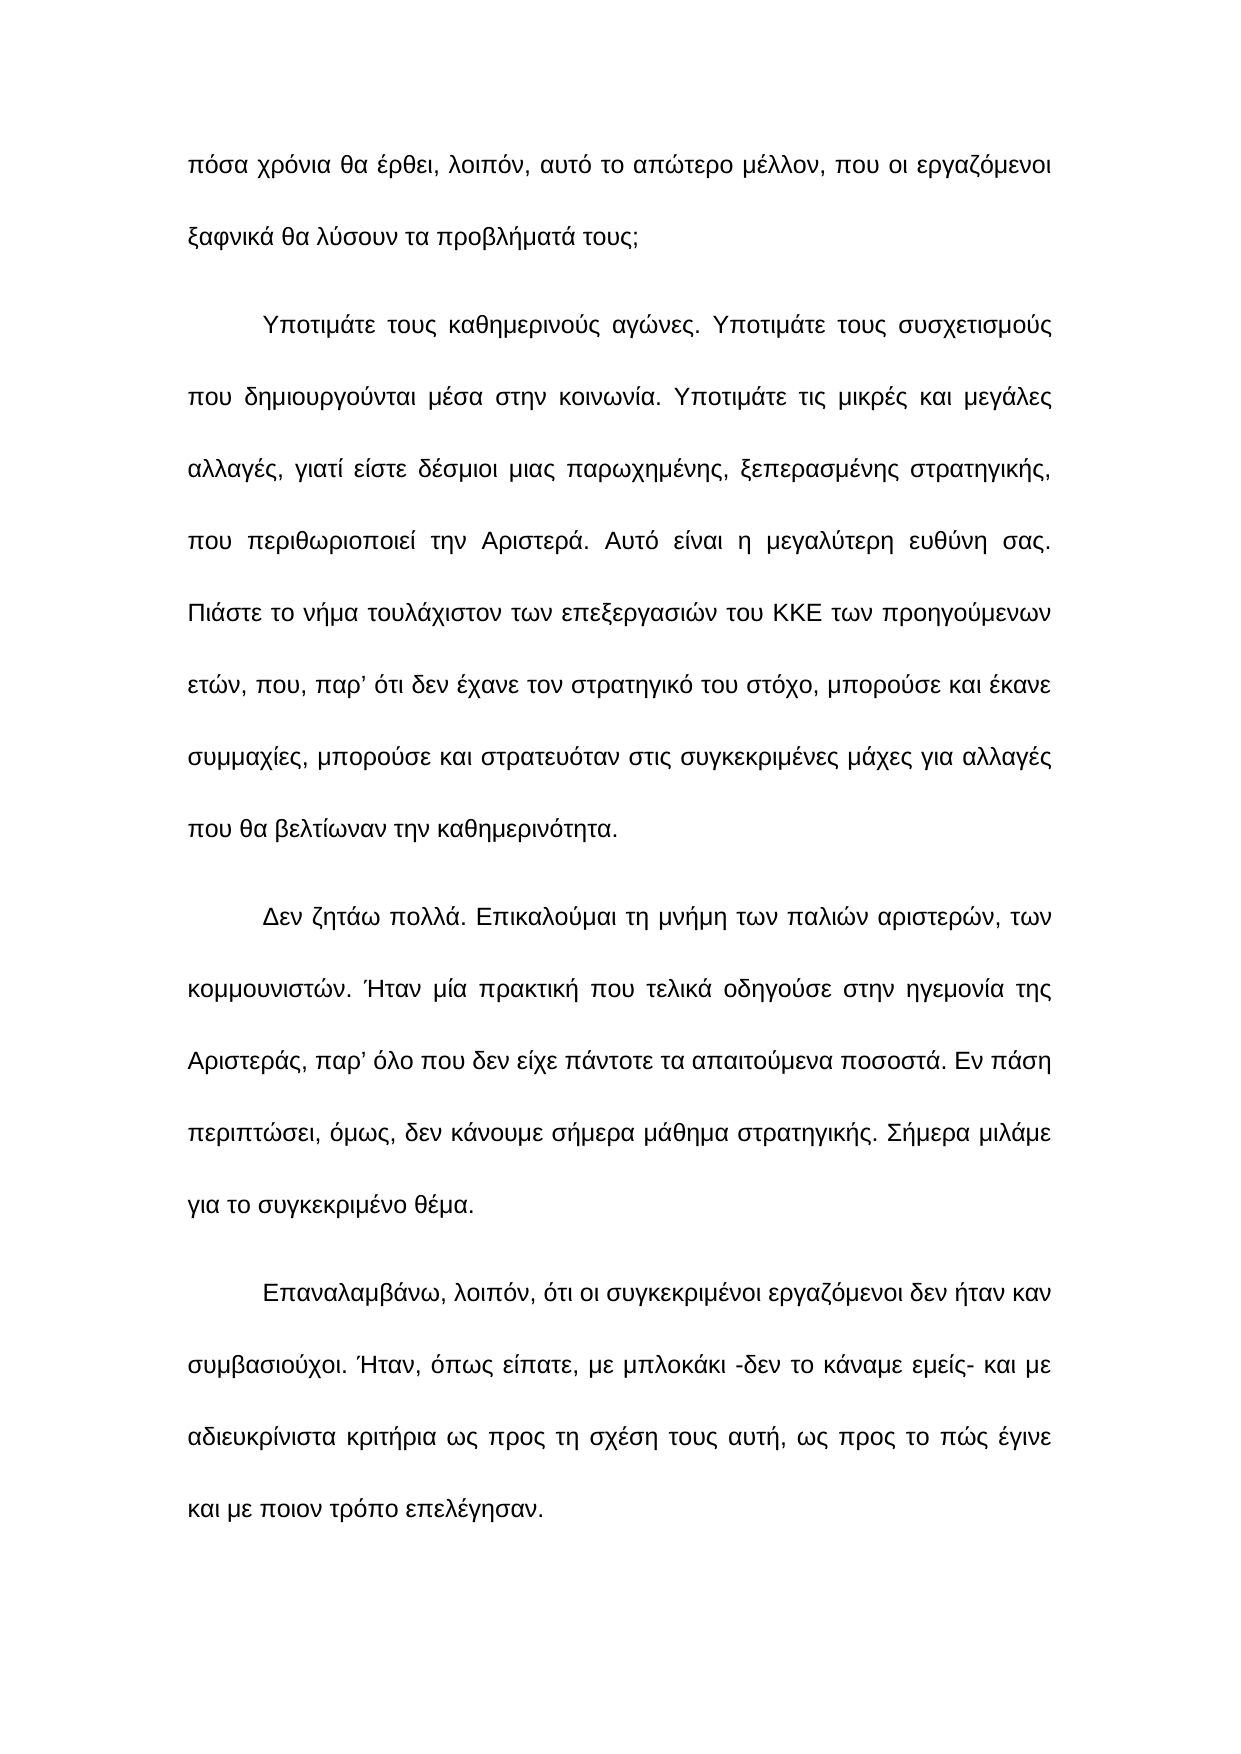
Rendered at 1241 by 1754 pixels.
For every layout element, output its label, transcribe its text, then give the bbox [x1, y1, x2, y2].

text Επαναλαμβάνω, λοιπόν, ότι οι συγκεκριμένοι εργαζόμενοι δεν ήταν καν συμβασιούχοι. Ήταν, όπως είπατε, με μπλοκάκι -δεν το κάναμε εμείς- και με αδιευκρίνιστα κριτήρια ως προς τη σχέση τους αυτή, ως προς το πώς έγινε και με ποιον τρόπο επελέγησαν. [187, 1278, 1053, 1522]
text Υποτιμάτε τους καθημερινούς αγώνες. Υποτιμάτε τους συσχετισμούς που δημιουργούνται μέσα στην κοινωνία. Υποτιμάτε τις μικρές και μεγάλες αλλαγές, γιατί είστε δέσμιοι μιας παρωχημένης, ξεπερασμένης στρατηγικής, που περιθωριοποιεί την Αριστερά. Αυτό είναι η μεγαλύτερη ευθύνη σας. Πιάστε το νήμα τουλάχιστον των επεξεργασιών του ΚΚΕ των προηγούμενων ετών, που, παρ’ ότι δεν έχανε τον στρατηγικό του στόχο, μπορούσε και έκανε συμμαχίες, μπορούσε και στρατευόταν στις συγκεκριμένες μάχες για αλλαγές που θα βελτίωναν την καθημερινότητα. [187, 310, 1053, 842]
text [187, 150, 1053, 251]
text Δεν ζητάω πολλά. Επικαλούμαι τη μνήμη των παλιών αριστερών, των κομμουνιστών. Ήταν μία πρακτική που τελικά οδηγούσε στην ηγεμονία της Αριστεράς, παρ’ όλο που δεν είχε πάντοτε τα απαιτούμενα ποσοστά. Εν πάση περιπτώσει, όμως, δεν κάνουμε σήμερα μάθημα στρατηγικής. Σήμερα μιλάμε για το συγκεκριμένο θέμα. [187, 902, 1053, 1218]
